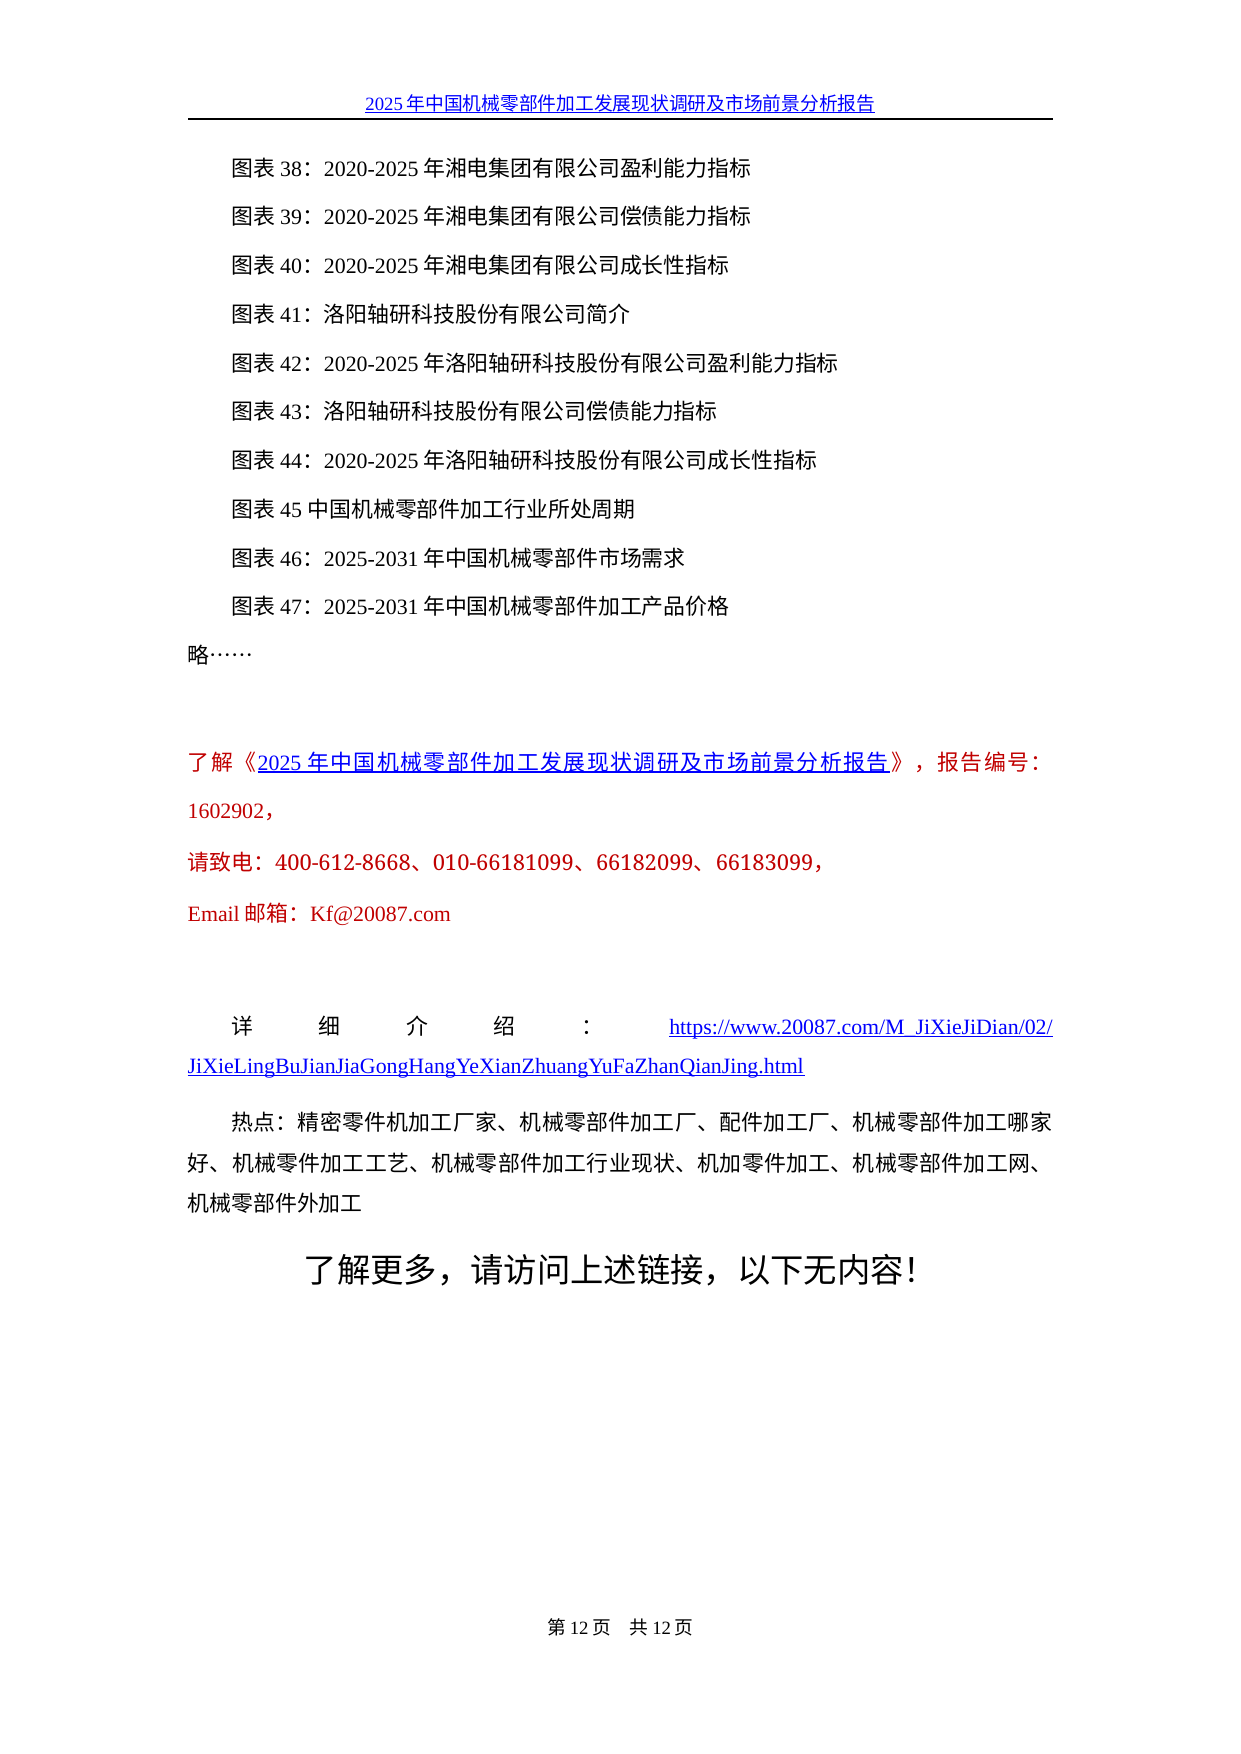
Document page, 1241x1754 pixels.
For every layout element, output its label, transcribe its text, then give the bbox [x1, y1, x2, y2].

title 了解更多，请访问上述链接，以下无内容！ [187, 1236, 1053, 1301]
text 热点：精密零件机加工厂家、机械零部件加工厂、配件加工厂、机械零部件加工哪家好、机械零件加工工艺、机械零部件加工行业现状、机加零件加工、机械零部件加工网、机械零部件外加工 [187, 1104, 1053, 1218]
text 请致电：400-612-8668、010-66181099、66182099、66183099， [187, 844, 1053, 877]
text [187, 150, 1053, 670]
text 详细介绍：https://www.20087.com/M_JiXieJiDian/02/JiXieLingBuJianJiaGongHangYeXianZhuangYuFaZhanQianJing.html [187, 1009, 1053, 1082]
text Email邮箱：Kf@20087.com [187, 896, 1053, 928]
text 了解《2025年中国机械零部件加工发展现状调研及市场前景分析报告》，报告编号：1602902， [187, 744, 1053, 825]
